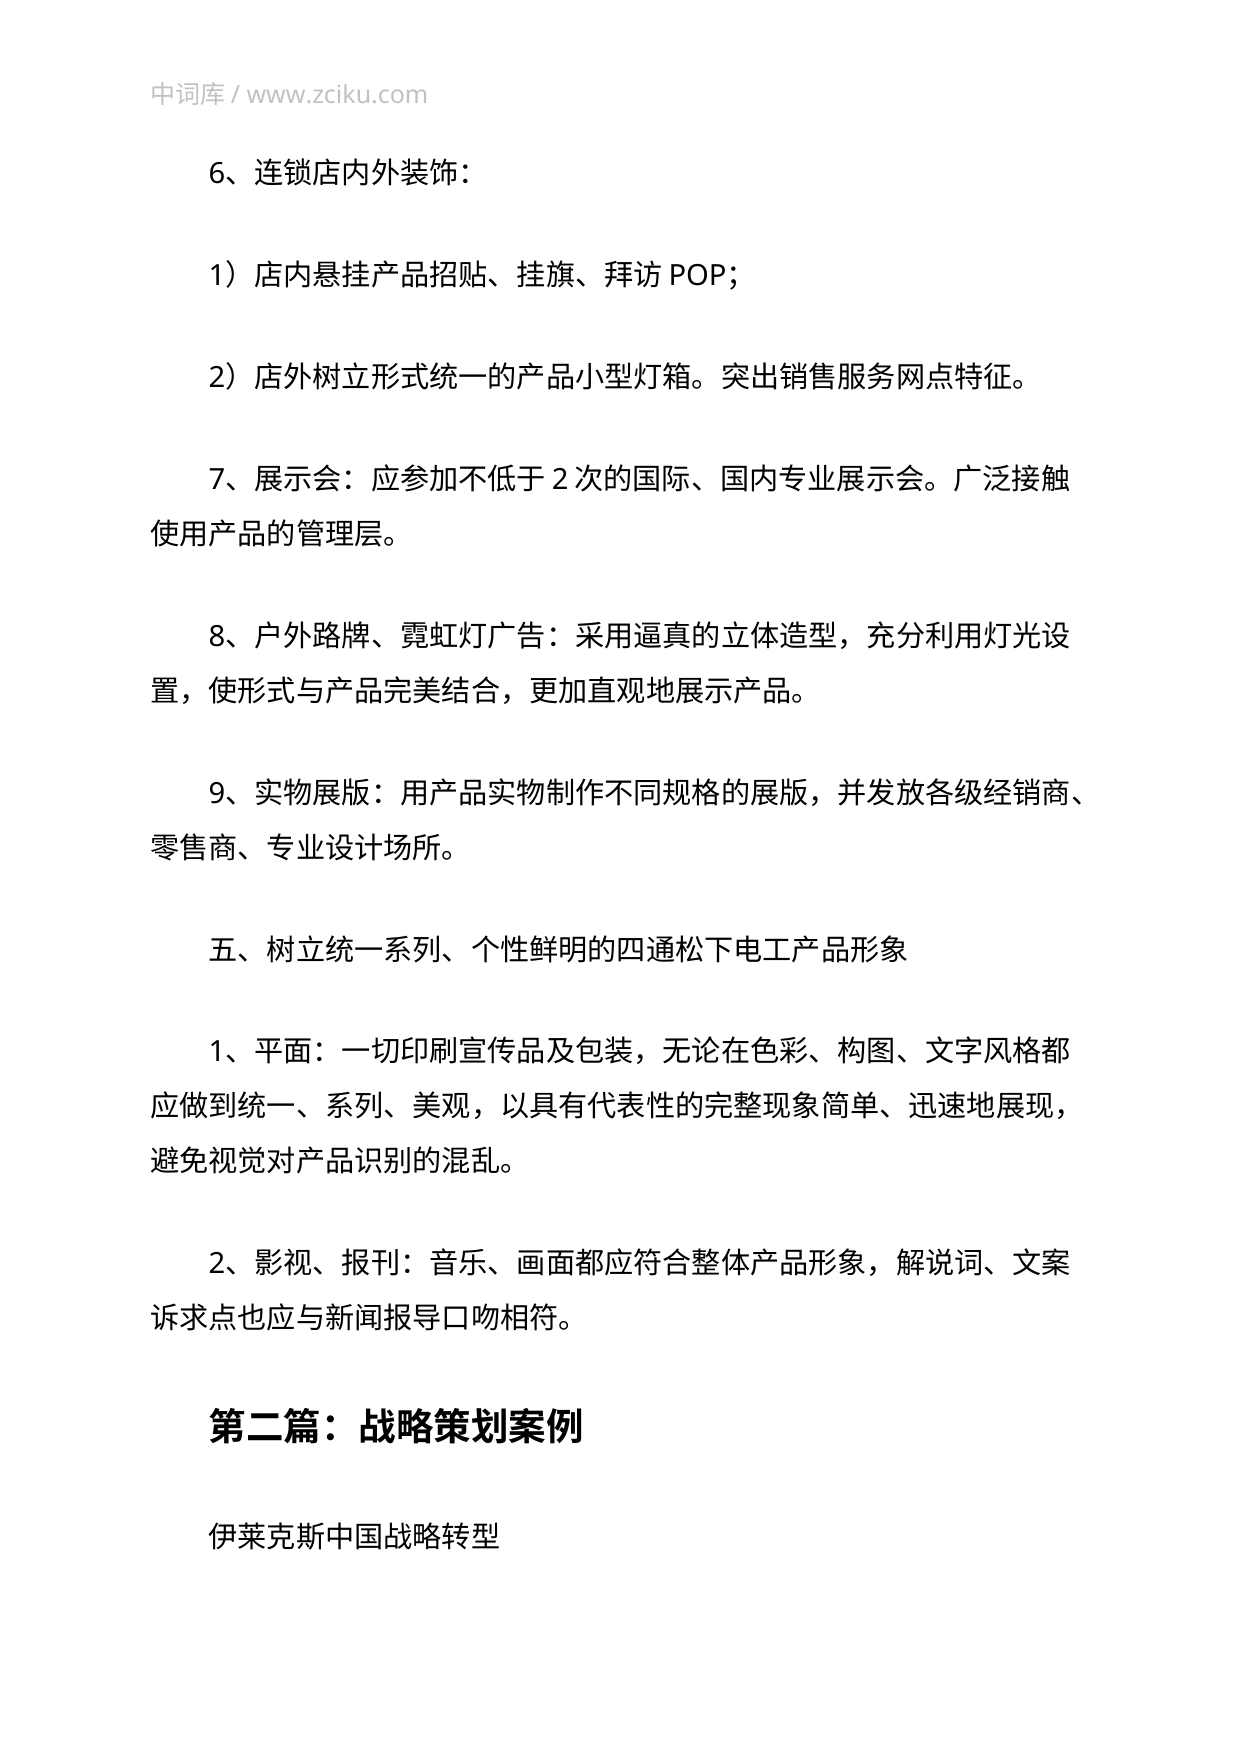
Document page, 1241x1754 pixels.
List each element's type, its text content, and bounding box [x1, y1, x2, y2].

text 五、树立统一系列、个性鲜明的四通松下电工产品形象 [150, 926, 1090, 968]
text 2、影视、报刊：音乐、画面都应符合整体产品形象，解说词、文案诉求点也应与新闻报导口吻相符。 [150, 1240, 1090, 1337]
text 7、展示会：应参加不低于2次的国际、国内专业展示会。广泛接触使用产品的管理层。 [150, 456, 1090, 553]
text 伊莱克斯中国战略转型 [150, 1514, 1090, 1556]
text 8、户外路牌、霓虹灯广告：采用逼真的立体造型，充分利用灯光设置，使形式与产品完美结合，更加直观地展示产品。 [150, 613, 1090, 710]
text 1、平面：一切印刷宣传品及包装，无论在色彩、构图、文字风格都应做到统一、系列、美观，以具有代表性的完整现象简单、迅速地展现，避免视觉对产品识别的混乱。 [150, 1028, 1090, 1180]
text 1）店内悬挂产品招贴、挂旗、拜访POP； [150, 252, 1090, 294]
text 第二篇：战略策划案例 [150, 1396, 1090, 1451]
text 9、实物展版：用产品实物制作不同规格的展版，并发放各级经销商、零售商、专业设计场所。 [150, 769, 1090, 867]
text 6、连锁店内外装饰： [150, 150, 1090, 192]
text 2）店外树立形式统一的产品小型灯箱。突出销售服务网点特征。 [150, 354, 1090, 396]
